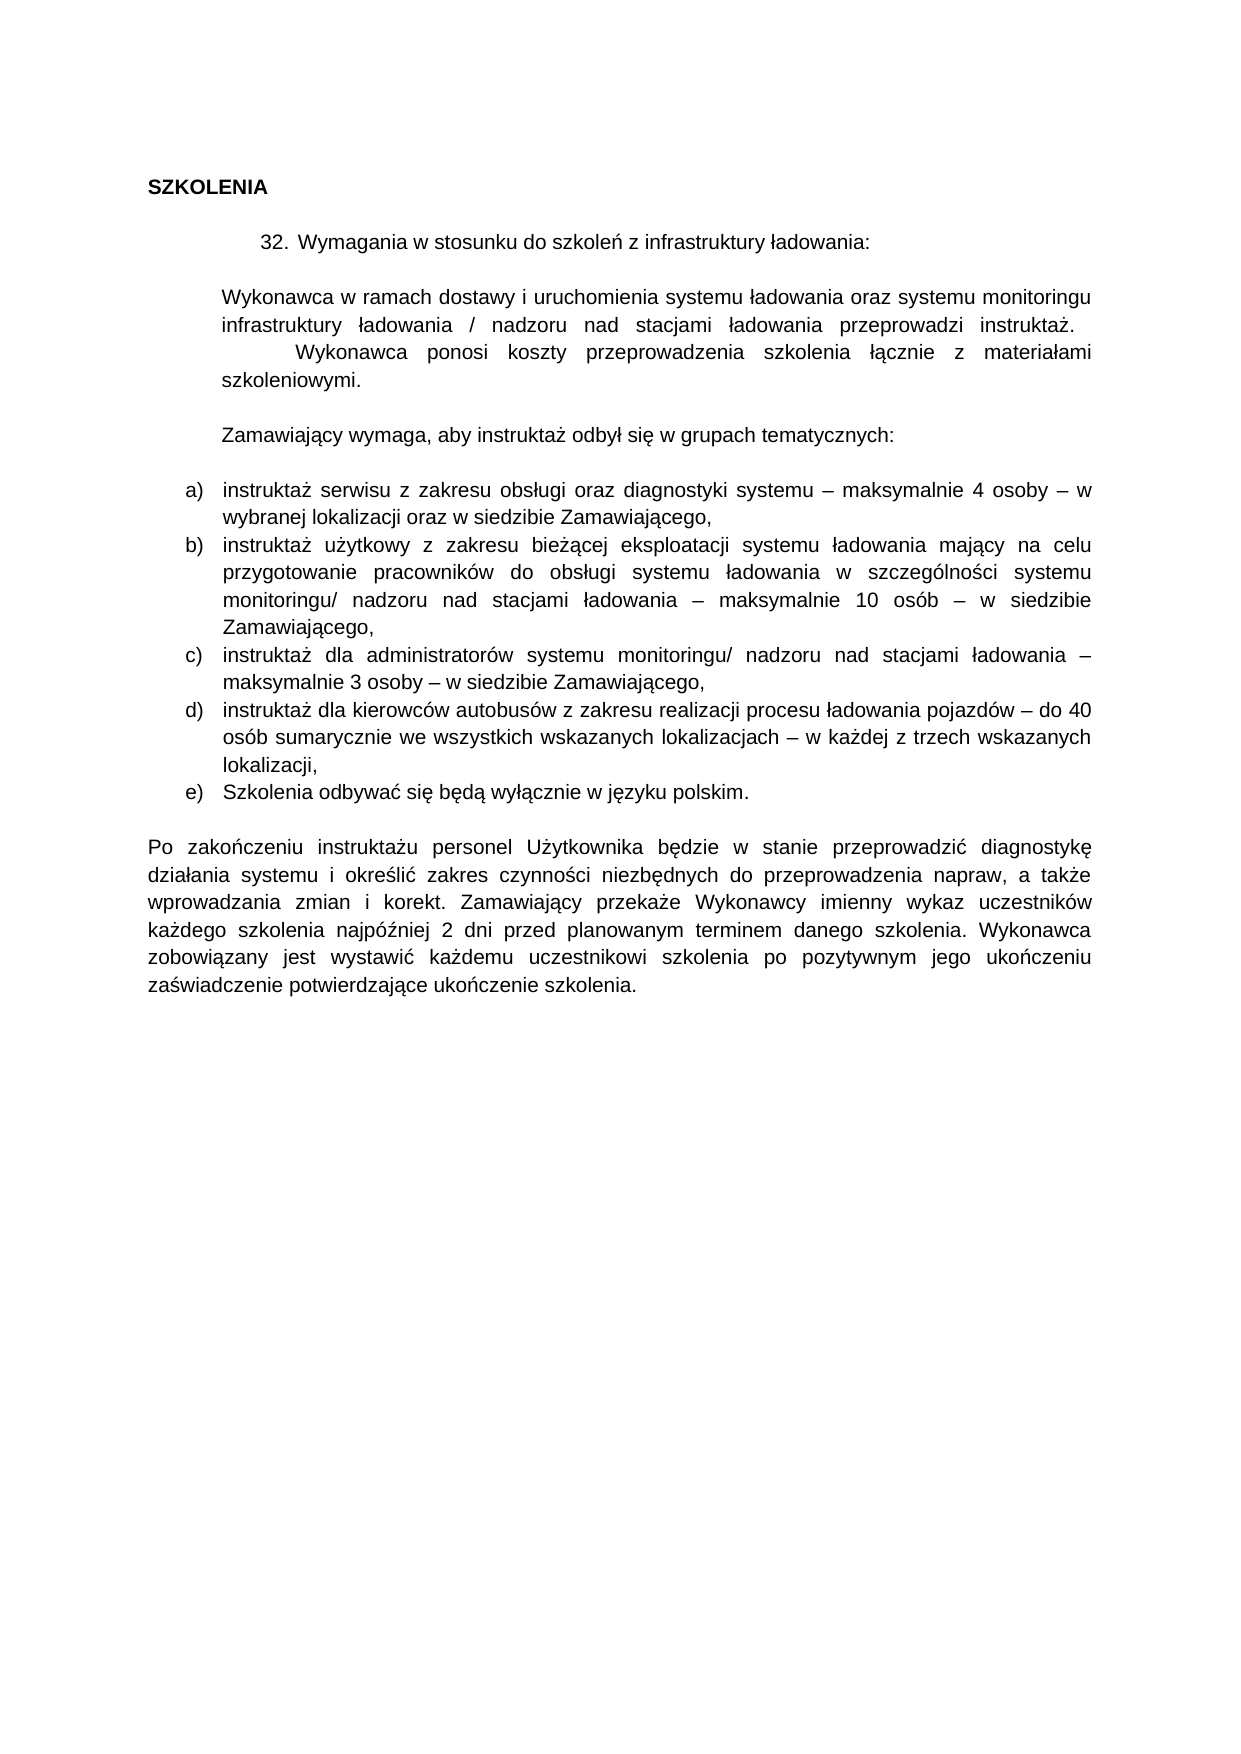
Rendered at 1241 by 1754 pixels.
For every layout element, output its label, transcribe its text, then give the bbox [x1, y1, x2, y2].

list instruktaż dla kierowców autobusów z zakresu realizacji procesu ładowania pojazdów – do 40 osób sumarycznie we wszystkich wskazanych lokalizacjach – w każdej z trzech wskazanych lokalizacji, [185, 698, 1093, 777]
list instruktaż dla administratorów systemu monitoringu/ nadzoru nad stacjami ładowania – maksymalnie 3 osoby – w siedzibie Zamawiającego, [185, 643, 1093, 694]
text Wykonawca w ramach dostawy i uruchomienia systemu ładowania oraz systemu monitoringu infrastruktury ładowania / nadzoru nad stacjami ładowania przeprowadzi instruktaż. Wykonawca ponosi koszty przeprowadzenia szkolenia łącznie z materiałami szkoleniowymi. [221, 285, 1093, 392]
text Po zakończeniu instruktażu personel Użytkownika będzie w stanie przeprowadzić diagnostykę działania systemu i określić zakres czynności niezbędnych do przeprowadzenia napraw, a także wprowadzania zmian i korekt. Zamawiający przekaże Wykonawcy imienny wykaz uczestników każdego szkolenia najpóźniej 2 dni przed planowanym terminem danego szkolenia. Wykonawca zobowiązany jest wystawić każdemu uczestnikowi szkolenia po pozytywnym jego ukończeniu zaświadczenie potwierdzające ukończenie szkolenia. [148, 835, 1093, 997]
text SZKOLENIA [148, 175, 1093, 199]
list instruktaż użytkowy z zakresu bieżącej eksploatacji systemu ładowania mający na celu przygotowanie pracowników do obsługi systemu ładowania w szczególności systemu monitoringu/ nadzoru nad stacjami ładowania – maksymalnie 10 osób – w siedzibie Zamawiającego, [185, 533, 1093, 639]
list Szkolenia odbywać się będą wyłącznie w języku polskim. [185, 780, 1093, 804]
text Zamawiający wymaga, aby instruktaż odbył się w grupach tematycznych: [221, 423, 1093, 447]
list Wymagania w stosunku do szkoleń z infrastruktury ładowania: [260, 230, 1093, 254]
list instruktaż serwisu z zakresu obsługi oraz diagnostyki systemu – maksymalnie 4 osoby – w wybranej lokalizacji oraz w siedzibie Zamawiającego, [185, 478, 1093, 529]
